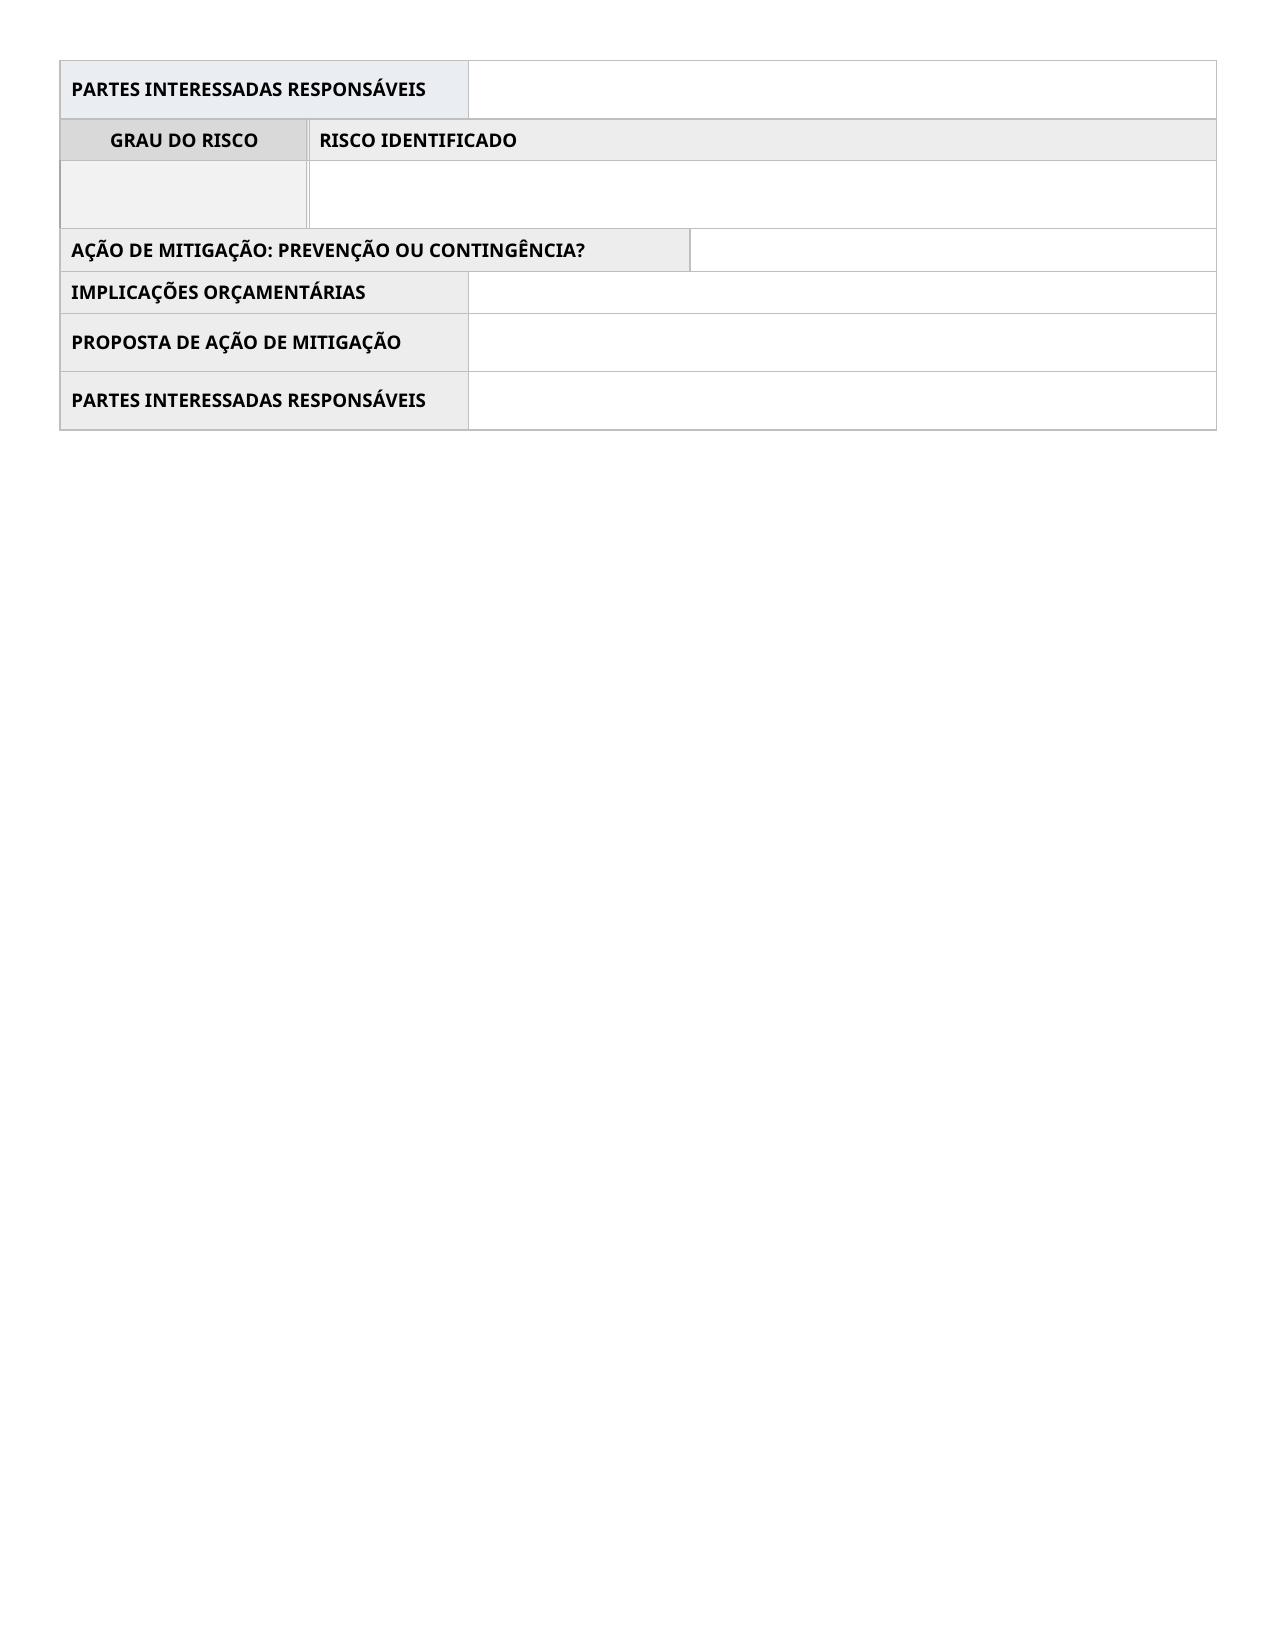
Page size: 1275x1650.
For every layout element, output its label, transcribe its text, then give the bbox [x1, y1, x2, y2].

table_cell [469, 314, 1216, 371]
table_cell IMPLICAÇÕES ORÇAMENTÁRIAS [61, 272, 468, 313]
table_cell [469, 61, 1216, 118]
table_cell PROPOSTA DE AÇÃO DE MITIGAÇÃO [61, 314, 468, 371]
table_cell [469, 372, 1216, 429]
table_cell [310, 161, 1216, 228]
table_cell GRAU DO RISCO [61, 120, 306, 160]
table_cell RISCO IDENTIFICADO [310, 120, 1216, 160]
table_cell [691, 229, 1216, 271]
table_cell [61, 229, 689, 271]
table_cell [61, 161, 306, 228]
table_cell PARTES INTERESSADAS RESPONSÁVEIS [61, 61, 468, 118]
table_cell PARTES INTERESSADAS RESPONSÁVEIS [61, 372, 468, 429]
table_cell [469, 272, 1216, 313]
